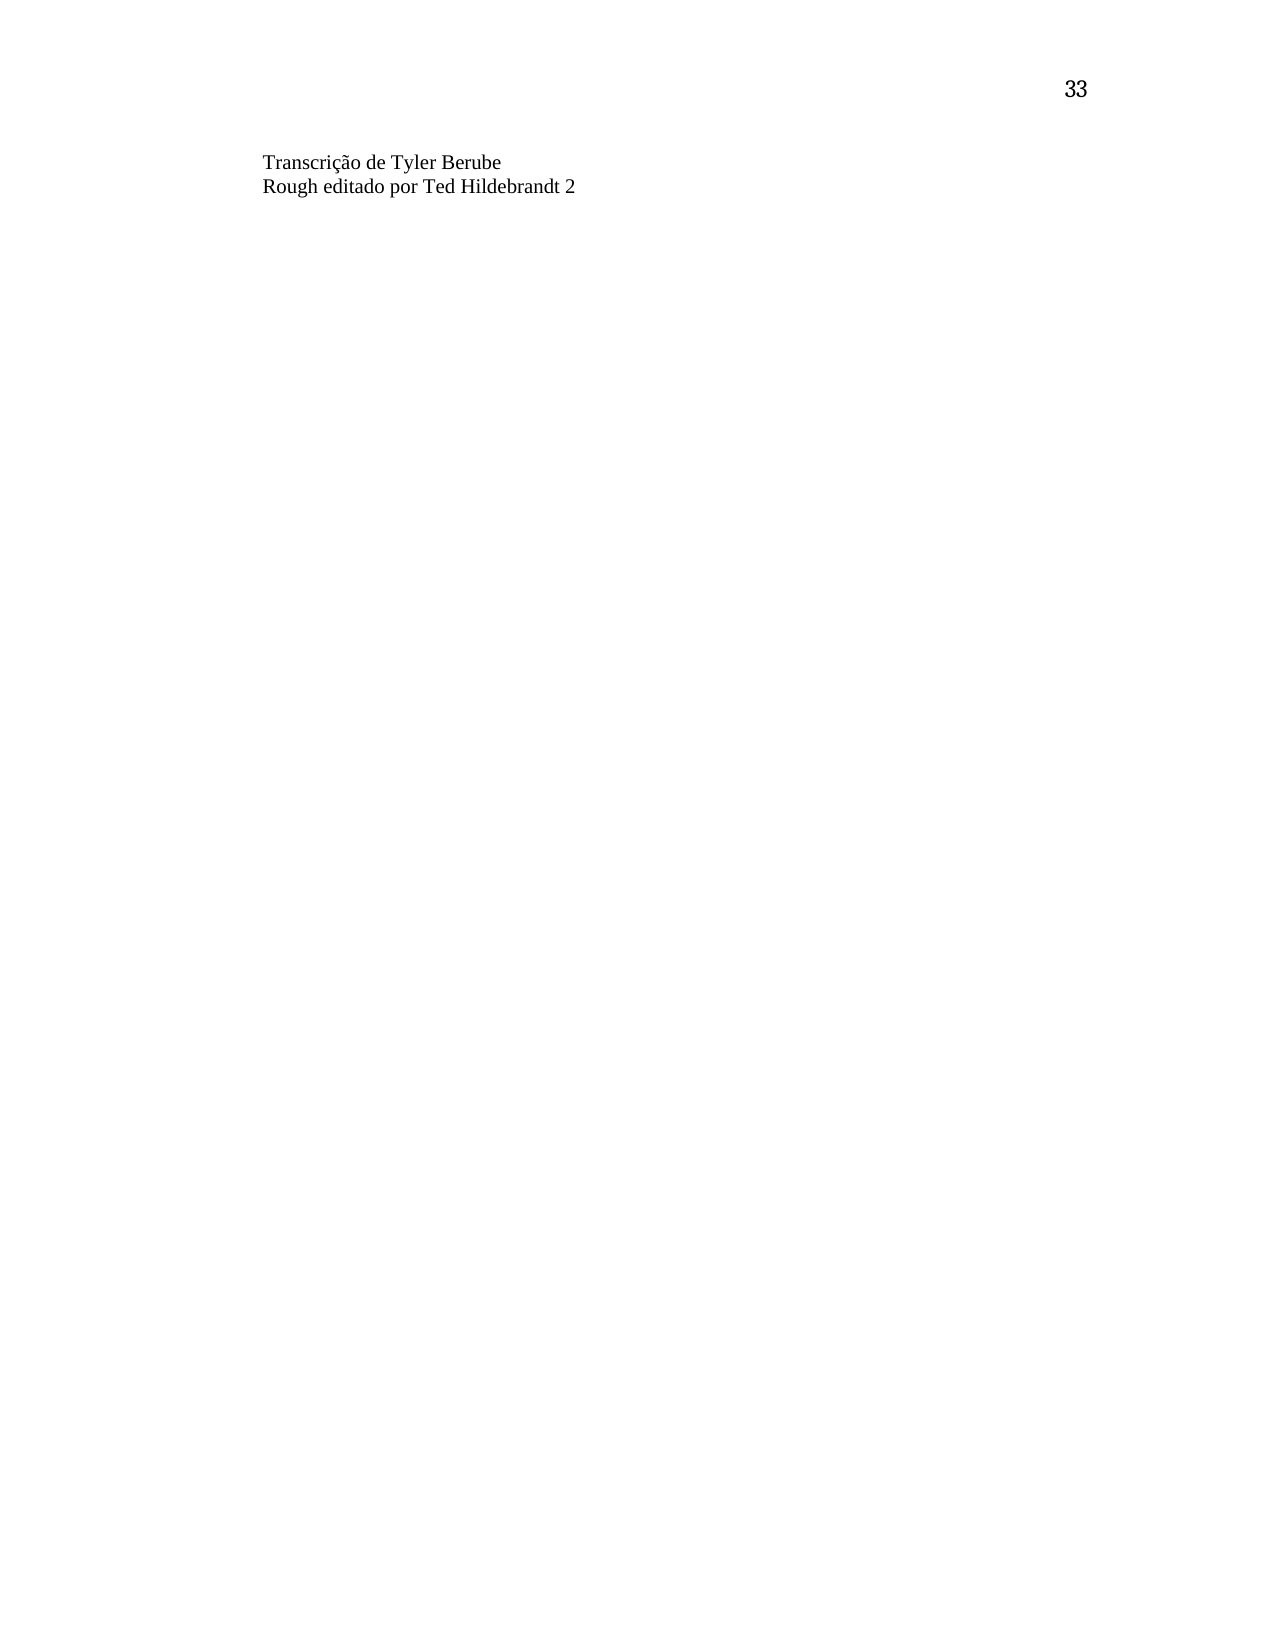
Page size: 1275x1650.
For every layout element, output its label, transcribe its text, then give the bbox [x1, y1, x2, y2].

text Transcrição de Tyler Berube Rough editado por Ted Hildebrandt 2 [187, 150, 1087, 198]
